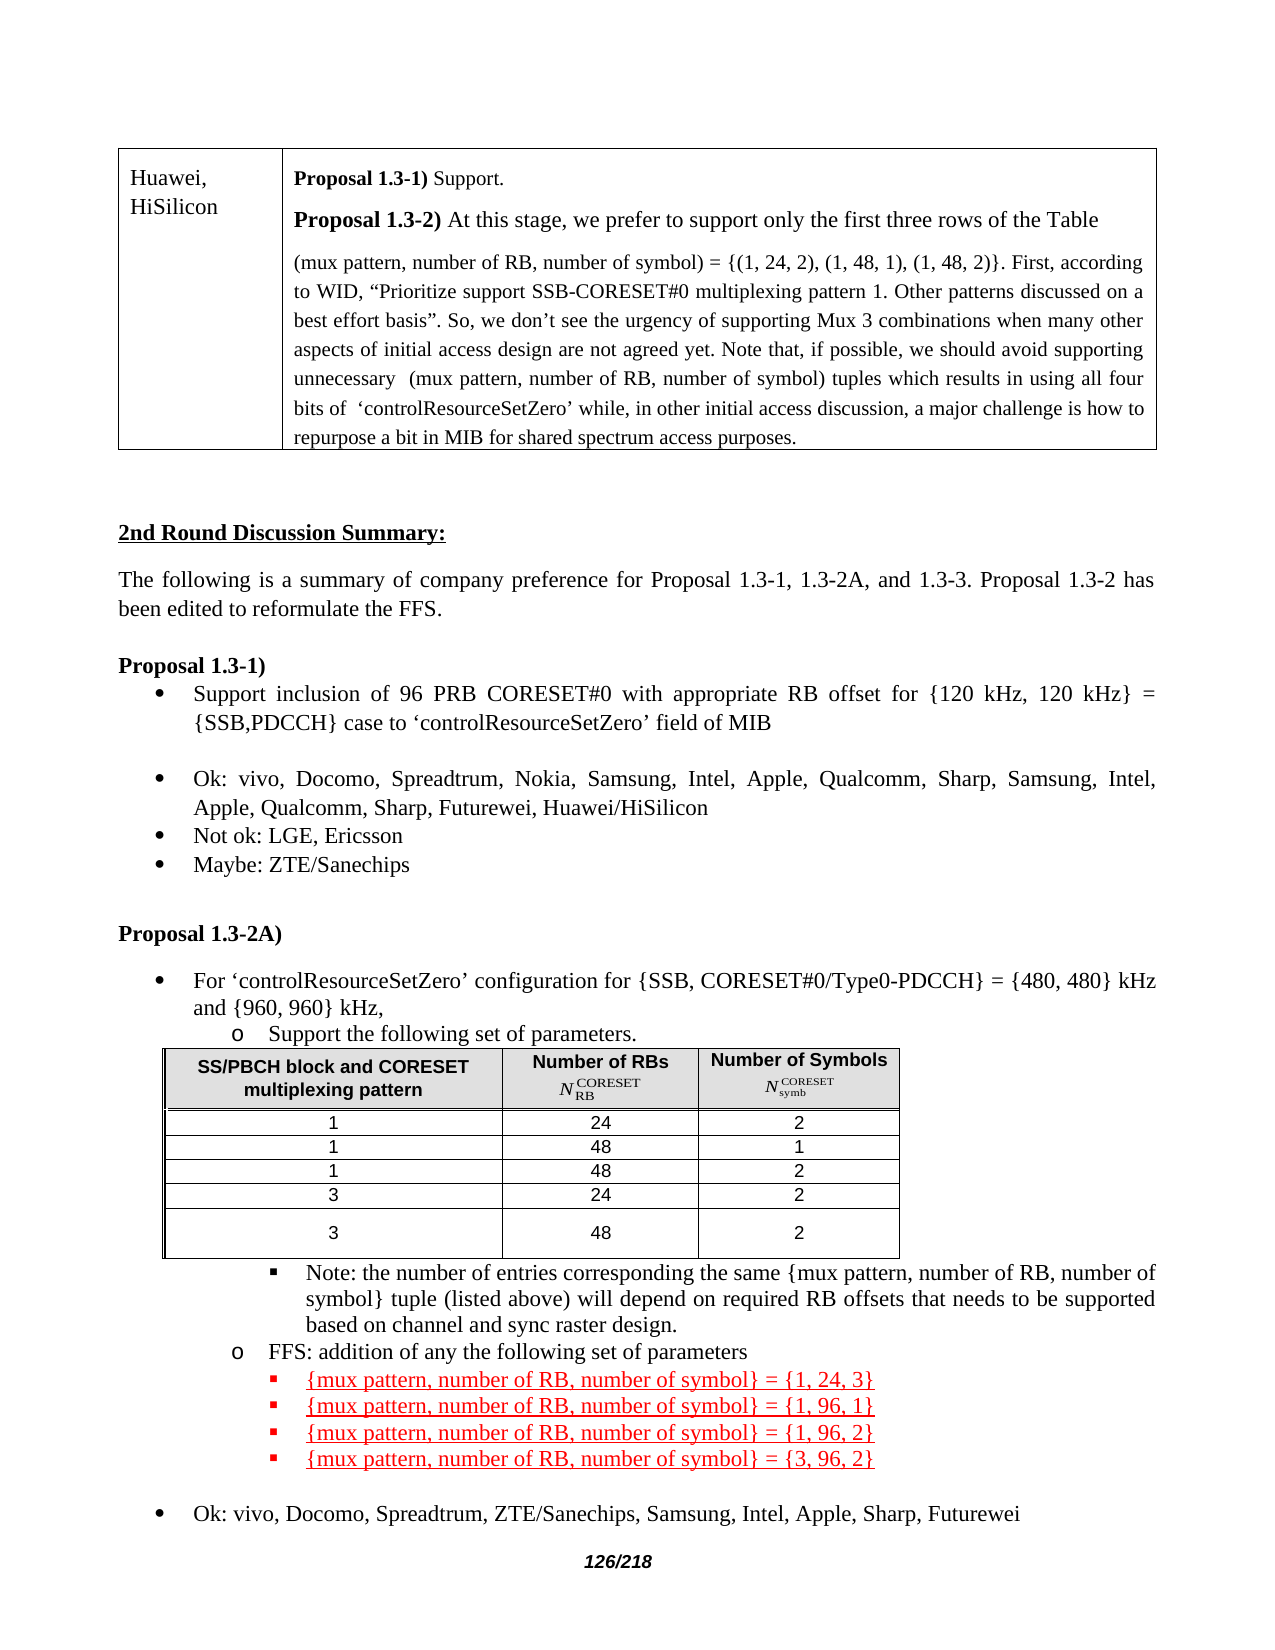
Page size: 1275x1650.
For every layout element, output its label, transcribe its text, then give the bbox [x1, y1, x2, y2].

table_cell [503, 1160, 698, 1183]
text Proposal 1.3-1) [118, 652, 1157, 678]
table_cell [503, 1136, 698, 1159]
subtitle Proposal 1.3-2A) [118, 920, 1157, 946]
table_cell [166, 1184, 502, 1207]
list Maybe: ZTE/Sanechips [156, 851, 1157, 877]
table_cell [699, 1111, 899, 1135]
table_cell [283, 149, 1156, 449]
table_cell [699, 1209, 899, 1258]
list {mux pattern, number of RB, number of symbol} = {1, 24, 3} [268, 1366, 1157, 1392]
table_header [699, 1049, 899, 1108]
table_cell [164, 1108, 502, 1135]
list For ‘controlResourceSetZero’ configuration for {SSB, CORESET#0/Type0-PDCCH} = {480, 480} kHz and {960, 960} kHz, [156, 967, 1157, 1020]
list Support the following set of parameters. [231, 1020, 1157, 1048]
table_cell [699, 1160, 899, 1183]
list Ok: vivo, Docomo, Spreadtrum, Nokia, Samsung, Intel, Apple, Qualcomm, Sharp, Samsung, Intel, Apple, Qualcomm, Sharp, Futurewei, Huawei/HiSilicon [156, 765, 1157, 820]
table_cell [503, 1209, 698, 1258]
list FFS: addition of any the following set of parameters [231, 1338, 1157, 1366]
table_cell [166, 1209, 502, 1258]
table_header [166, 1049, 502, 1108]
list {mux pattern, number of RB, number of symbol} = {1, 96, 2} [268, 1419, 1157, 1445]
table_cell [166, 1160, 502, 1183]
list {mux pattern, number of RB, number of symbol} = {3, 96, 2} [268, 1445, 1157, 1472]
list {mux pattern, number of RB, number of symbol} = {1, 96, 1} [268, 1392, 1157, 1419]
subtitle 2nd Round Discussion Summary: [118, 519, 1157, 546]
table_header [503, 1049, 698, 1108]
text The following is a summary of company preference for Proposal 1.3-1, 1.3-2A, and 1.3-3. Proposal 1.3-2 has been edited to reformulate the FFS. [118, 566, 1157, 621]
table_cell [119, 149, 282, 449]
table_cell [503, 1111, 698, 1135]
list Not ok: LGE, Ericsson [156, 822, 1157, 849]
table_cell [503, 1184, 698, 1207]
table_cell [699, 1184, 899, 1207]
list Ok: vivo, Docomo, Spreadtrum, ZTE/Sanechips, Samsung, Intel, Apple, Sharp, Futurewei [156, 1500, 1157, 1526]
list Note: the number of entries corresponding the same {mux pattern, number of RB, number of symbol} tuple (listed above) will depend on required RB offsets that needs to be supported based on channel and sync raster design. [268, 1259, 1157, 1338]
list Support inclusion of 96 PRB CORESET#0 with appropriate RB offset for {120 kHz, 120 kHz} = {SSB,PDCCH} case to ‘controlResourceSetZero’ field of MIB [156, 680, 1157, 735]
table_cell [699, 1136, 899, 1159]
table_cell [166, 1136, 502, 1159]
